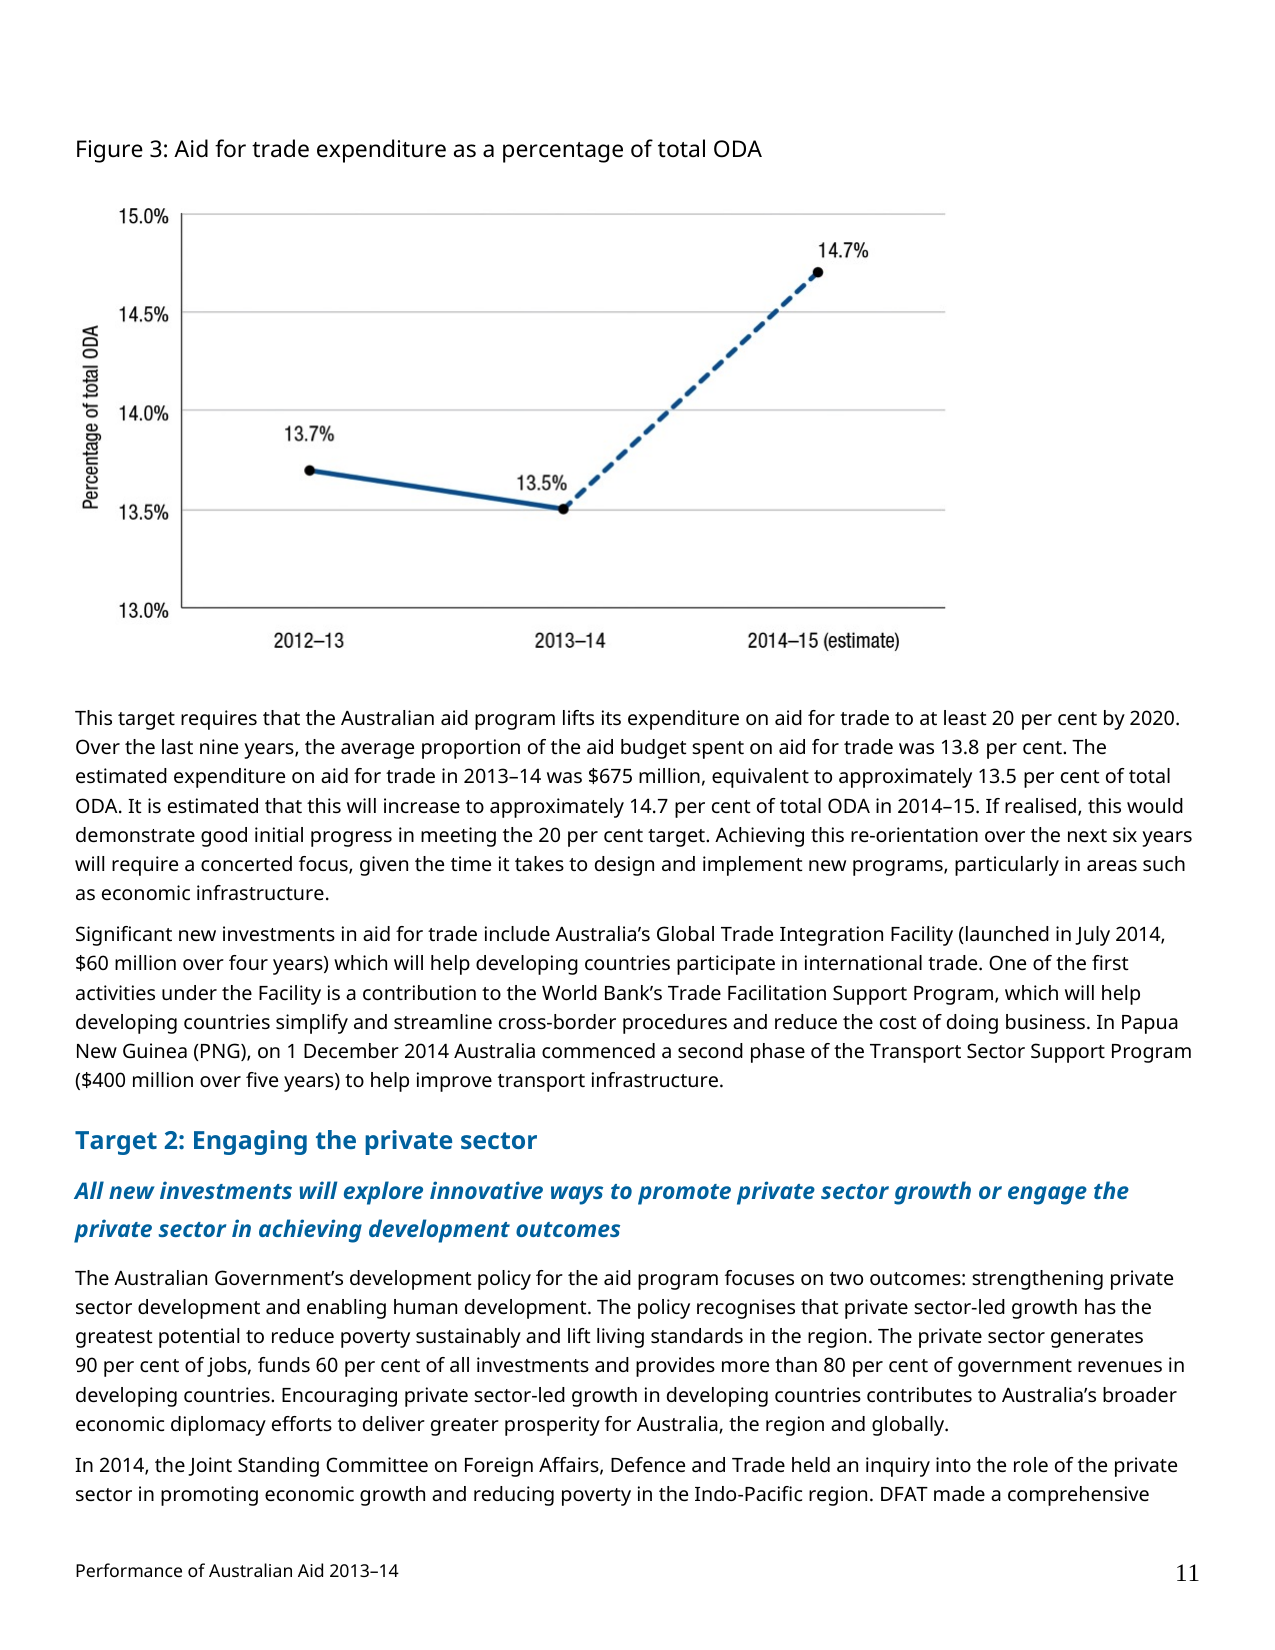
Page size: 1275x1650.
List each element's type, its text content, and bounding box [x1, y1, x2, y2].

text Figure 3: Aid for trade expenditure as a percentage of total ODA [75, 133, 1200, 164]
text All new investments will explore innovative ways to promote private sector growth or engage the private sector in achieving development outcomes [75, 1175, 1200, 1244]
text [75, 1449, 1200, 1507]
text Target 2: Engaging the private sector [75, 1123, 1200, 1157]
picture [75, 200, 948, 656]
text This target requires that the Australian aid program lifts its expenditure on aid for trade to at least 20 per cent by 2020. Over the last nine years, the average proportion of the aid budget spent on aid for trade was 13.8 per cent. The estimated expenditure on aid for trade in 2013–14 was $675 million, equivalent to approximately 13.5 per cent of total ODA. It is estimated that this will increase to approximately 14.7 per cent of total ODA in 2014–15. If realised, this would demonstrate good initial progress in meeting the 20 per cent target. Achieving this re-orientation over the next six years will require a concerted focus, given the time it takes to design and implement new programs, particularly in areas such as economic infrastructure. [75, 702, 1200, 906]
text Significant new investments in aid for trade include Australia’s Global Trade Integration Facility (launched in July 2014, $60 million over four years) which will help developing countries participate in international trade. One of the first activities under the Facility is a contribution to the World Bank’s Trade Facilitation Support Program, which will help developing countries simplify and streamline cross-border procedures and reduce the cost of doing business. In Papua New Guinea (PNG), on 1 December 2014 Australia commenced a second phase of the Transport Sector Support Program ($400 million over five years) to help improve transport infrastructure. [75, 918, 1200, 1093]
text The Australian Government’s development policy for the aid program focuses on two outcomes: strengthening private sector development and enabling human development. The policy recognises that private sector-led growth has the greatest potential to reduce poverty sustainably and lift living standards in the region. The private sector generates 90 per cent of jobs, funds 60 per cent of all investments and provides more than 80 per cent of government revenues in developing countries. Encouraging private sector-led growth in developing countries contributes to Australia’s broader economic diplomacy efforts to deliver greater prosperity for Australia, the region and globally. [75, 1262, 1200, 1437]
